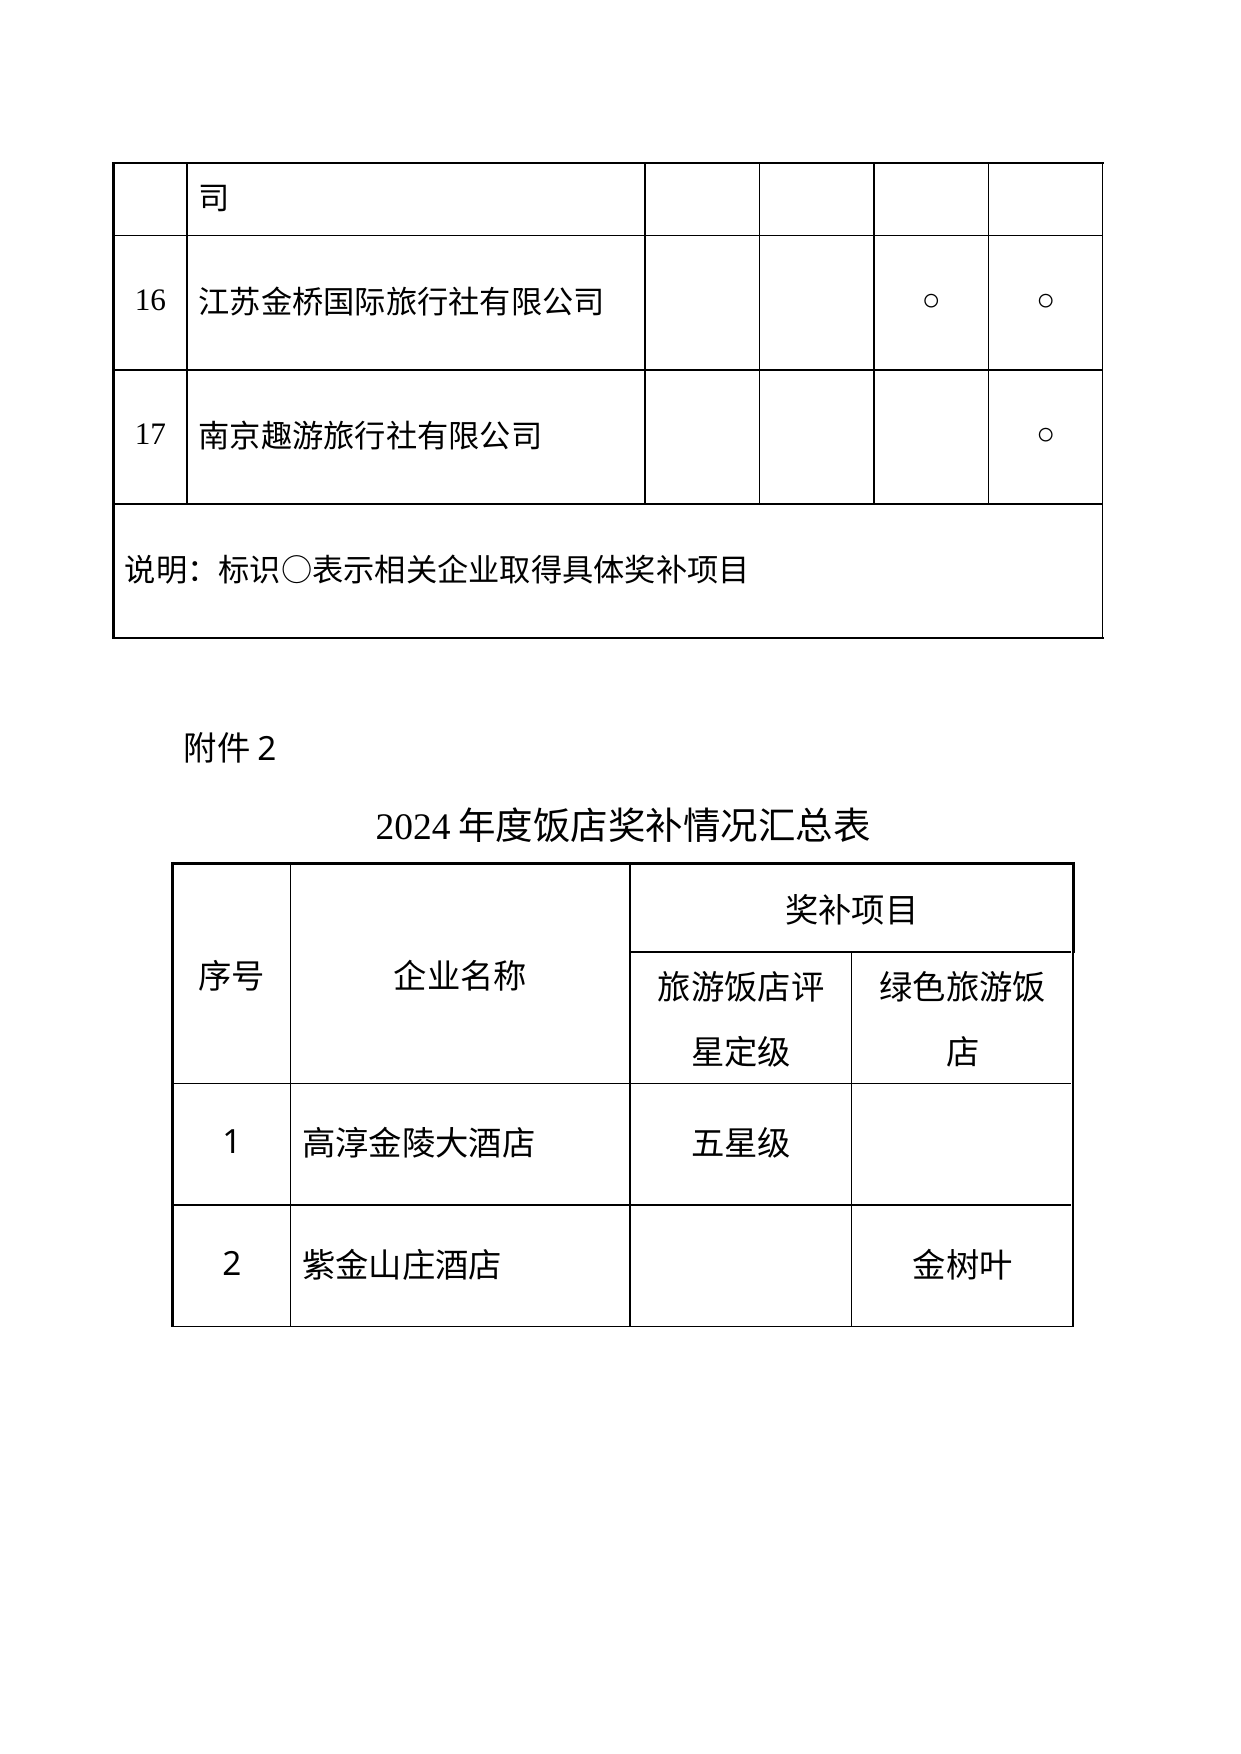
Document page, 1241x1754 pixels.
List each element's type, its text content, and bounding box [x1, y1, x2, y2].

table_cell 企业名称 [291, 865, 629, 1082]
table_cell 16 [115, 236, 186, 369]
table_cell [646, 371, 759, 503]
table_cell 15 [115, 164, 186, 235]
table_cell 旅游饭店评星定级 [631, 953, 851, 1082]
table_cell 南京趣游旅行社有限公司 [188, 371, 644, 503]
table_cell 17 [115, 371, 186, 503]
table_cell [760, 236, 873, 369]
table_cell [646, 164, 759, 235]
table_cell 1 [174, 1084, 290, 1204]
table_cell 序号 [174, 865, 290, 1082]
table_cell ○ [875, 164, 988, 235]
table_cell [989, 164, 1102, 235]
table_cell [646, 236, 759, 369]
table_header 附件2 2024年度饭店奖补情况汇总表 [173, 714, 1073, 862]
table_cell [631, 1206, 851, 1326]
table_cell 紫金山庄酒店 [291, 1206, 629, 1326]
table_cell 绿色旅游饭店 [852, 951, 1072, 1082]
table_cell 金树叶 [852, 1204, 1072, 1326]
table_cell 江苏康辉国际会议展览有限公司 [188, 164, 644, 235]
table_cell [760, 164, 873, 235]
table_cell 2 [174, 1206, 290, 1326]
table_cell 说明：标识○表示相关企业取得具体奖补项目 [115, 505, 1102, 637]
table_cell 奖补项目 [631, 865, 1072, 951]
table_cell 高淳金陵大酒店 [291, 1084, 629, 1204]
table_cell ○ [989, 236, 1102, 369]
table_cell [760, 371, 873, 503]
table_cell ○ [875, 236, 988, 369]
table_cell [875, 371, 988, 503]
table_cell 五星级 [631, 1084, 851, 1204]
table_cell [852, 1083, 1072, 1204]
table_cell ○ [989, 371, 1102, 503]
table_cell 江苏金桥国际旅行社有限公司 [188, 236, 644, 369]
